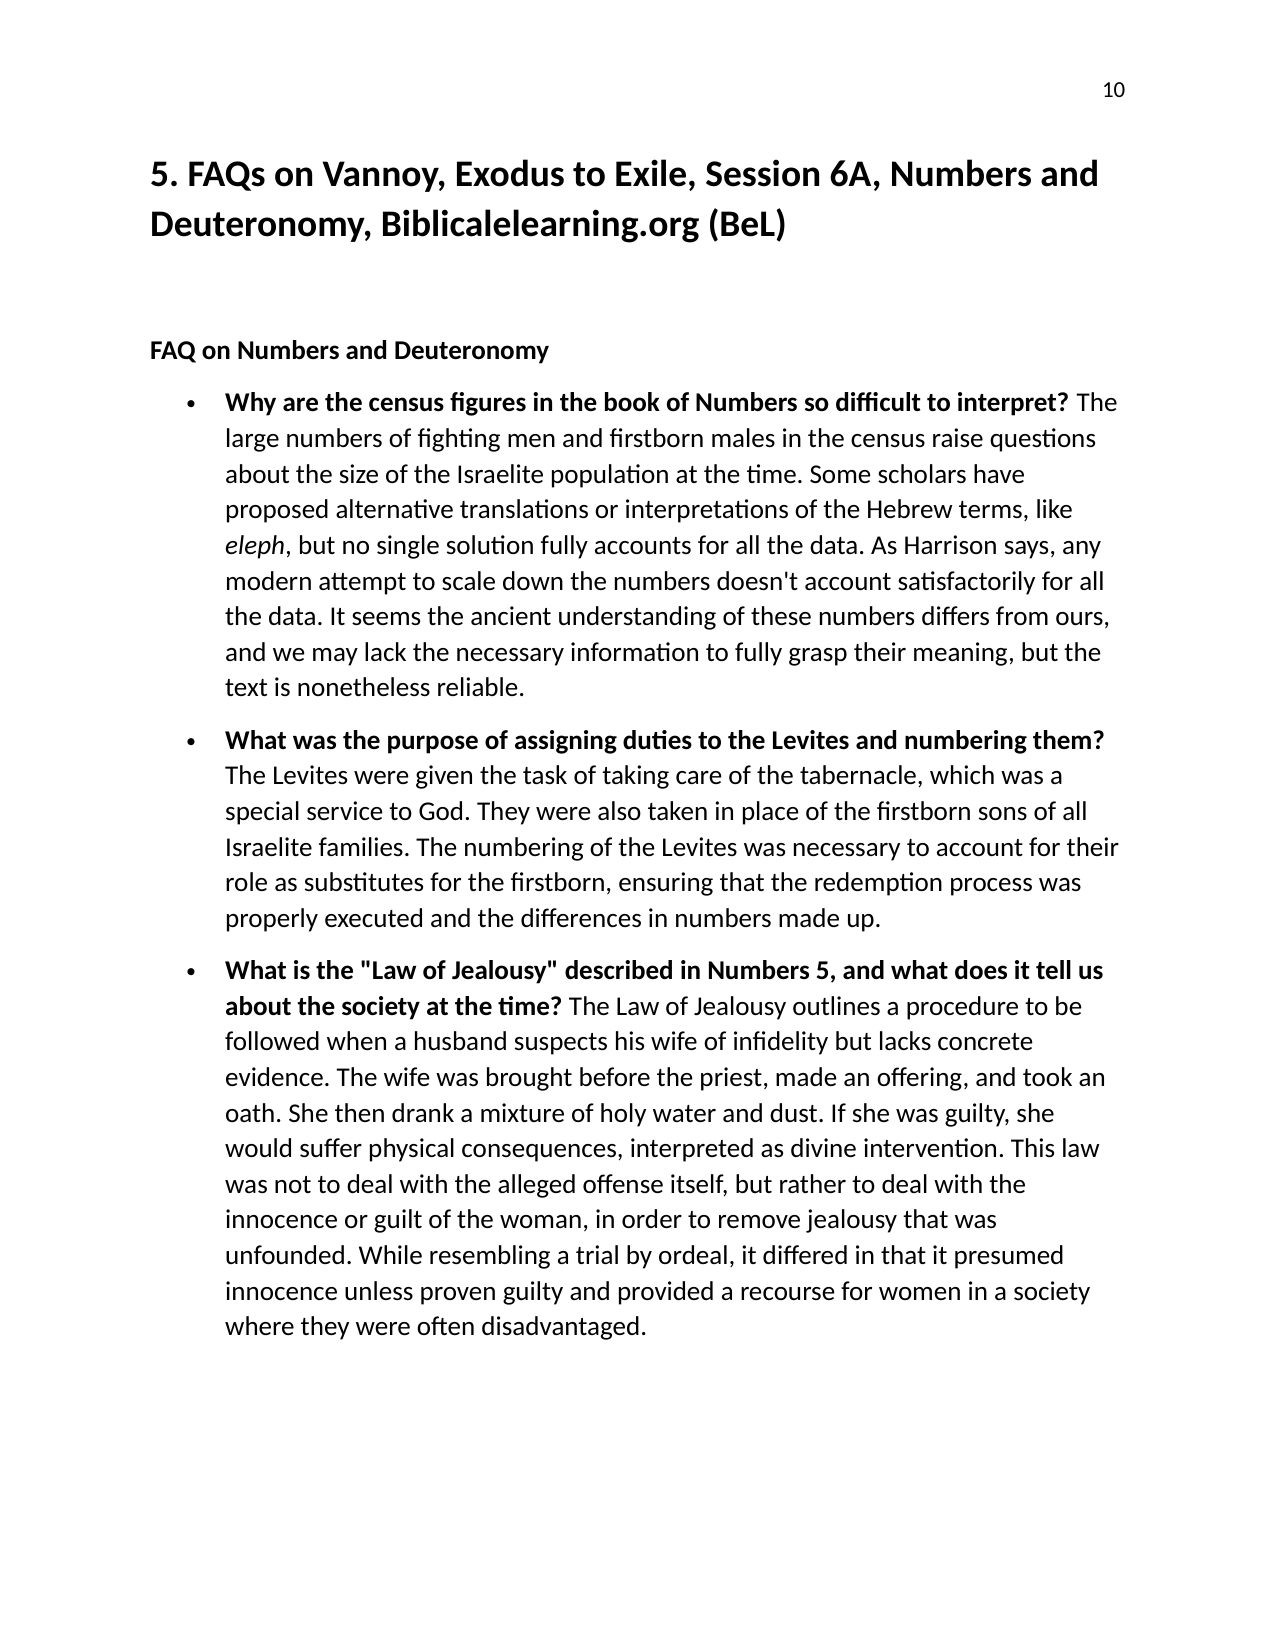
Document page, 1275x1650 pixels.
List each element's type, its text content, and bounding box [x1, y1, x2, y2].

text 5. FAQs on Vannoy, Exodus to Exile, Session 6A, Numbers and Deuteronomy, Biblicalelearning.org (BeL) Top of Form [150, 150, 1125, 314]
text FAQ on Numbers and Deuteronomy [150, 333, 1125, 366]
list What was the purpose of assigning duties to the Levites and numbering them? The Levites were given the task of taking care of the tabernacle, which was a special service to God. They were also taken in place of the firstborn sons of all Israelite families. The numbering of the Levites was necessary to account for their role as substitutes for the firstborn, ensuring that the redemption process was properly executed and the differences in numbers made up. [187, 723, 1125, 934]
list Why are the census figures in the book of Numbers so difficult to interpret? The large numbers of fighting men and firstborn males in the census raise questions about the size of the Israelite population at the time. Some scholars have proposed alternative translations or interpretations of the Hebrew terms, like eleph, but no single solution fully accounts for all the data. As Harrison says, any modern attempt to scale down the numbers doesn't account satisfactorily for all the data. It seems the ancient understanding of these numbers differs from ours, and we may lack the necessary information to fully grasp their meaning, but the text is nonetheless reliable. [187, 386, 1125, 703]
list What is the "Law of Jealousy" described in Numbers 5, and what does it tell us about the society at the time? The Law of Jealousy outlines a procedure to be followed when a husband suspects his wife of infidelity but lacks concrete evidence. The wife was brought before the priest, made an offering, and took an oath. She then drank a mixture of holy water and dust. If she was guilty, she would suffer physical consequences, interpreted as divine intervention. This law was not to deal with the alleged offense itself, but rather to deal with the innocence or guilt of the woman, in order to remove jealousy that was unfounded. While resembling a trial by ordeal, it differed in that it presumed innocence unless proven guilty and provided a recourse for women in a society where they were often disadvantaged. [187, 953, 1125, 1342]
